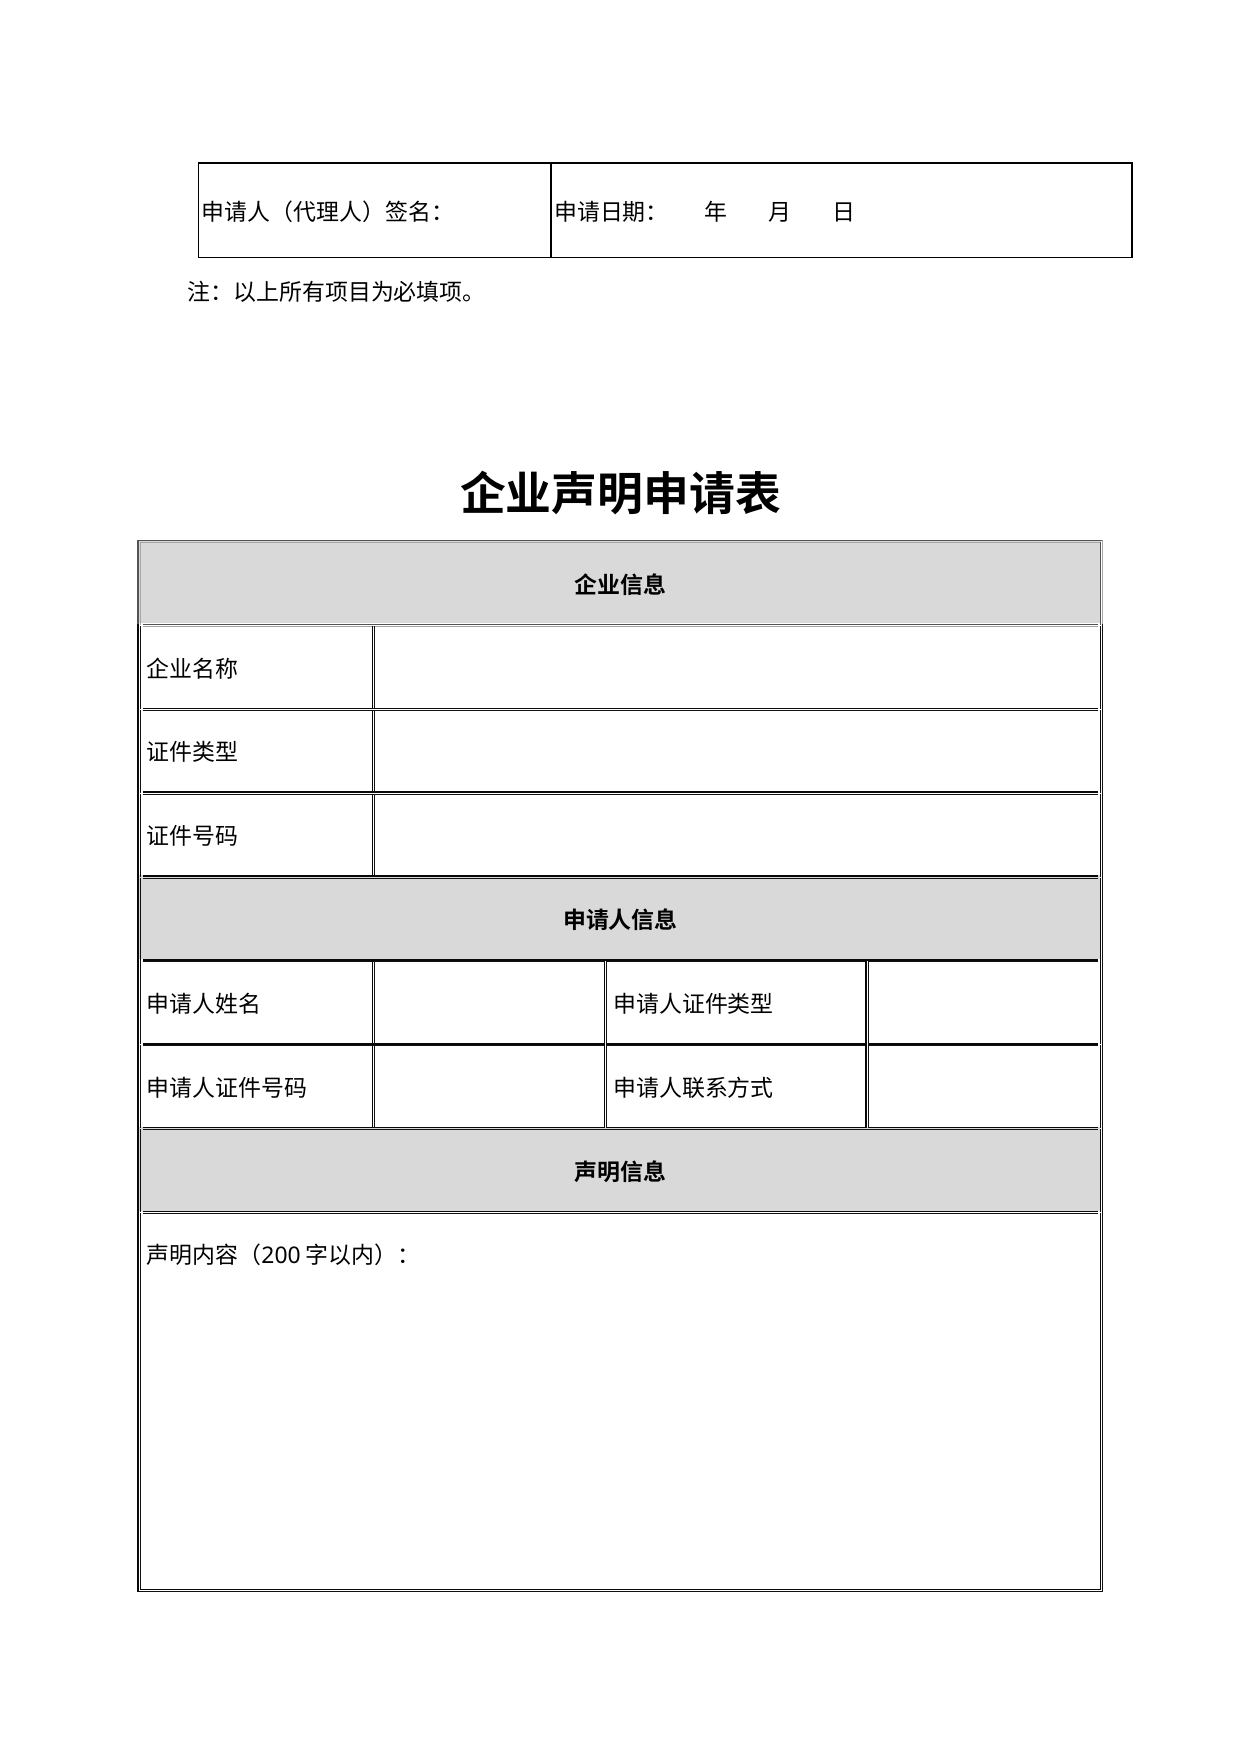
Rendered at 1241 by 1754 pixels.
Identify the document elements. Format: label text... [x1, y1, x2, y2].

table_cell [375, 708, 1100, 791]
text 企业声明申请表 [187, 442, 1053, 540]
table_cell 申请人联系方式 [607, 1046, 865, 1127]
table_cell 证件号码 [141, 791, 372, 875]
table_cell 证件类型 [141, 708, 372, 791]
table_cell [869, 1043, 1101, 1127]
table_cell [869, 959, 1100, 1043]
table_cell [139, 1211, 1101, 1589]
table_cell 申请日期： 年 月 日 [552, 164, 1131, 257]
table_cell 声明信息 [139, 1127, 1101, 1211]
table_cell 申请人证件号码 [139, 1043, 372, 1127]
table_cell 申请人姓名 [141, 959, 372, 1043]
table_cell [375, 962, 604, 1043]
table_cell [375, 624, 1100, 707]
table_cell 申请人证件类型 [607, 962, 865, 1043]
table_cell 企业名称 [141, 624, 372, 707]
table_cell [375, 791, 1100, 875]
table_cell 申请人信息 [141, 875, 1100, 959]
text 注：以上所有项目为必填项。 [187, 258, 1053, 323]
table_cell [375, 1046, 604, 1127]
table_cell 申请人（代理人）签名： [199, 164, 550, 257]
table_header 企业信息 [141, 543, 1100, 623]
